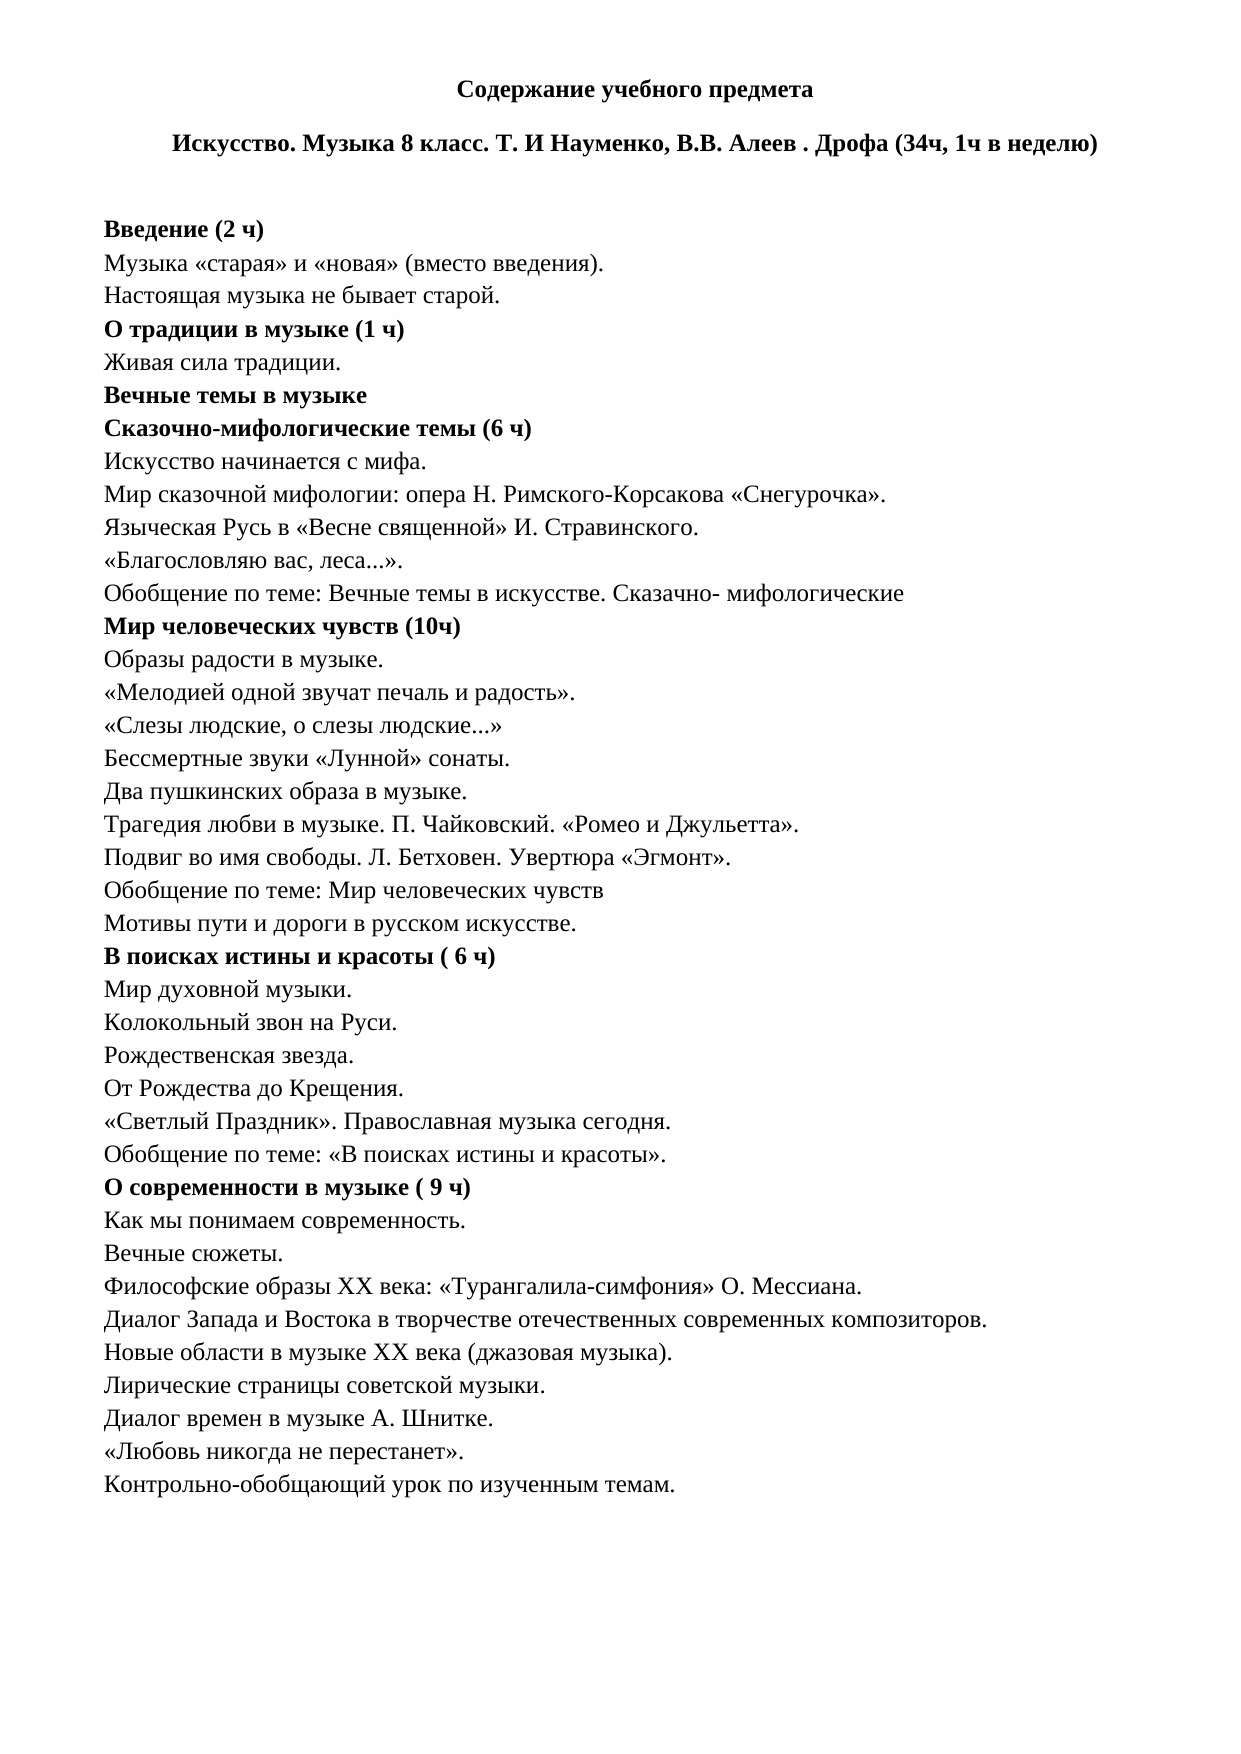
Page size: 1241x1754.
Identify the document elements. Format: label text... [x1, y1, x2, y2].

text Музыка «старая» и «новая» (вместо введения). [103, 248, 1167, 276]
text Диалог времен в музыке А. Шнитке. [103, 1403, 1167, 1432]
text Содержание учебного предмета [103, 74, 1167, 103]
text Диалог Запада и Востока в творчестве отечественных современных композиторов. [103, 1304, 1167, 1333]
text Образы радости в музыке. [103, 644, 1167, 673]
text Вечные сюжеты. [103, 1238, 1167, 1267]
text «Мелодией одной звучат печаль и радость». [103, 677, 1167, 706]
text Искусство. Музыка 8 класс. Т. И Науменко, В.В. Алеев . Дрофа (34ч, 1ч в неделю) [103, 128, 1167, 156]
text Контрольно-обобщающий урок по изученным темам. [103, 1469, 1167, 1498]
text Вечные темы в музыке [103, 380, 1167, 408]
text Обобщение по теме: Вечные темы в искусстве. Сказачно- мифологические [103, 578, 1167, 607]
text «Светлый Праздник». Православная музыка сегодня. [103, 1106, 1167, 1135]
text О современности в музыке ( 9 ч) [103, 1172, 1167, 1201]
text Бессмертные звуки «Лунной» сонаты. [103, 743, 1167, 772]
text Искусство начинается с мифа. [103, 446, 1167, 474]
text «Благословляю вас, леса...». [103, 545, 1167, 573]
text Обобщение по теме: «В поисках истины и красоты». [103, 1139, 1167, 1168]
text Колокольный звон на Руси. [103, 1007, 1167, 1036]
text Сказочно-мифологические темы (6 ч) [103, 413, 1167, 441]
text Мир человеческих чувств (10ч) [103, 611, 1167, 639]
text О традиции в музыке (1 ч) [103, 314, 1167, 342]
text Рождественская звезда. [103, 1040, 1167, 1069]
text Подвиг во имя свободы. Л. Бетховен. Увертюра «Эгмонт». [103, 842, 1167, 871]
text Мотивы пути и дороги в русском искусстве. [103, 908, 1167, 937]
text Настоящая музыка не бывает старой. [103, 281, 1167, 309]
text Два пушкинских образа в музыке. [103, 776, 1167, 805]
text «Любовь никогда не перестанет». [103, 1436, 1167, 1465]
text Новые области в музыке ХХ века (джазовая музыка). [103, 1337, 1167, 1366]
text Мир духовной музыки. [103, 974, 1167, 1003]
text Трагедия любви в музыке. П. Чайковский. «Ромео и Джульетта». [103, 809, 1167, 838]
text Лирические страницы советской музыки. [103, 1370, 1167, 1399]
text «Слезы людские, о слезы людские...» [103, 710, 1167, 739]
text В поисках истины и красоты ( 6 ч) [103, 941, 1167, 970]
text Философские образы XX века: «Турангалила-симфония» О. Мессиана. [103, 1271, 1167, 1300]
text Языческая Русь в «Весне священной» И. Стравинского. [103, 512, 1167, 541]
text Как мы понимаем современность. [103, 1205, 1167, 1234]
text От Рождества до Крещения. [103, 1073, 1167, 1102]
text Живая сила традиции. [103, 347, 1167, 375]
text Обобщение по теме: Мир человеческих чувств [103, 875, 1167, 904]
text Мир сказочной мифологии: опера Н. Римского-Корсакова «Снегурочка». [103, 479, 1167, 507]
text Введение (2 ч) [103, 214, 1167, 243]
